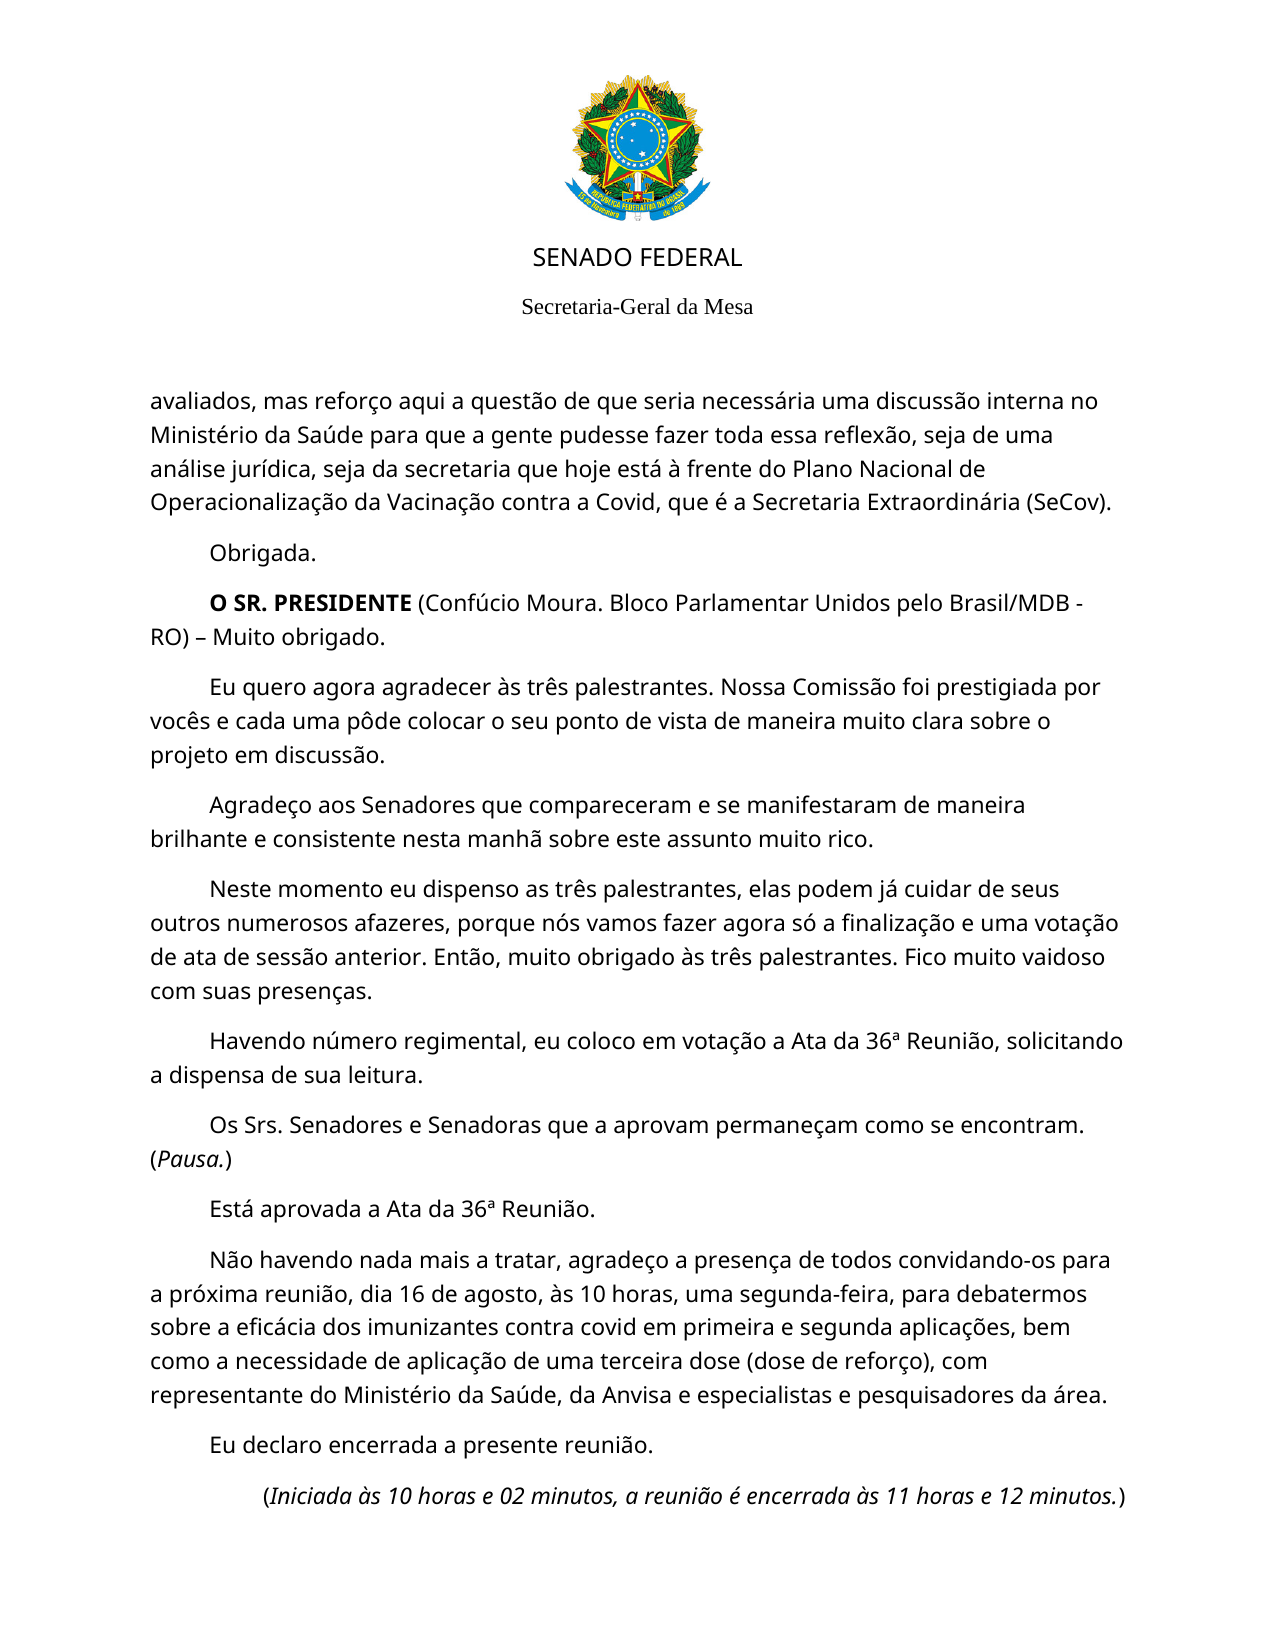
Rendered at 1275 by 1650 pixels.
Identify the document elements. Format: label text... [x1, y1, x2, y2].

text Agradeço aos Senadores que compareceram e se manifestaram de maneira brilhante e consistente nesta manhã sobre este assunto muito rico. [150, 789, 1125, 854]
text Havendo número regimental, eu coloco em votação a Ata da 36ª Reunião, solicitando a dispensa de sua leitura. [150, 1025, 1125, 1090]
text Não havendo nada mais a tratar, agradeço a presença de todos convidando-os para a próxima reunião, dia 16 de agosto, às 10 horas, uma segunda-feira, para debatermos sobre a eficácia dos imunizantes contra covid em primeira e segunda aplicações, bem como a necessidade de aplicação de uma terceira dose (dose de reforço), com representante do Ministério da Saúde, da Anvisa e especialistas e pesquisadores da área. [150, 1244, 1125, 1410]
text Neste momento eu dispenso as três palestrantes, elas podem já cuidar de seus outros numerosos afazeres, porque nós vamos fazer agora só a finalização e uma votação de ata de sessão anterior. Então, muito obrigado às três palestrantes. Fico muito vaidoso com suas presenças. [150, 873, 1125, 1006]
text Eu quero agora agradecer às três palestrantes. Nossa Comissão foi prestigiada por vocês e cada uma pôde colocar o seu ponto de vista de maneira muito clara sobre o projeto em discussão. [150, 671, 1125, 770]
text Eu declaro encerrada a presente reunião. [150, 1429, 1125, 1460]
text Os Srs. Senadores e Senadoras que a aprovam permaneçam como se encontram. (Pausa.) [150, 1109, 1125, 1174]
text (Iniciada às 10 horas e 02 minutos, a reunião é encerrada às 11 horas e 12 minutos.) [150, 1479, 1125, 1511]
picture [564, 75, 711, 221]
text O SR. PRESIDENTE (Confúcio Moura. Bloco Parlamentar Unidos pelo Brasil/MDB - RO) – Muito obrigado. [150, 587, 1125, 652]
text Obrigada. [150, 537, 1125, 568]
text Está aprovada a Ata da 36ª Reunião. [150, 1193, 1125, 1224]
